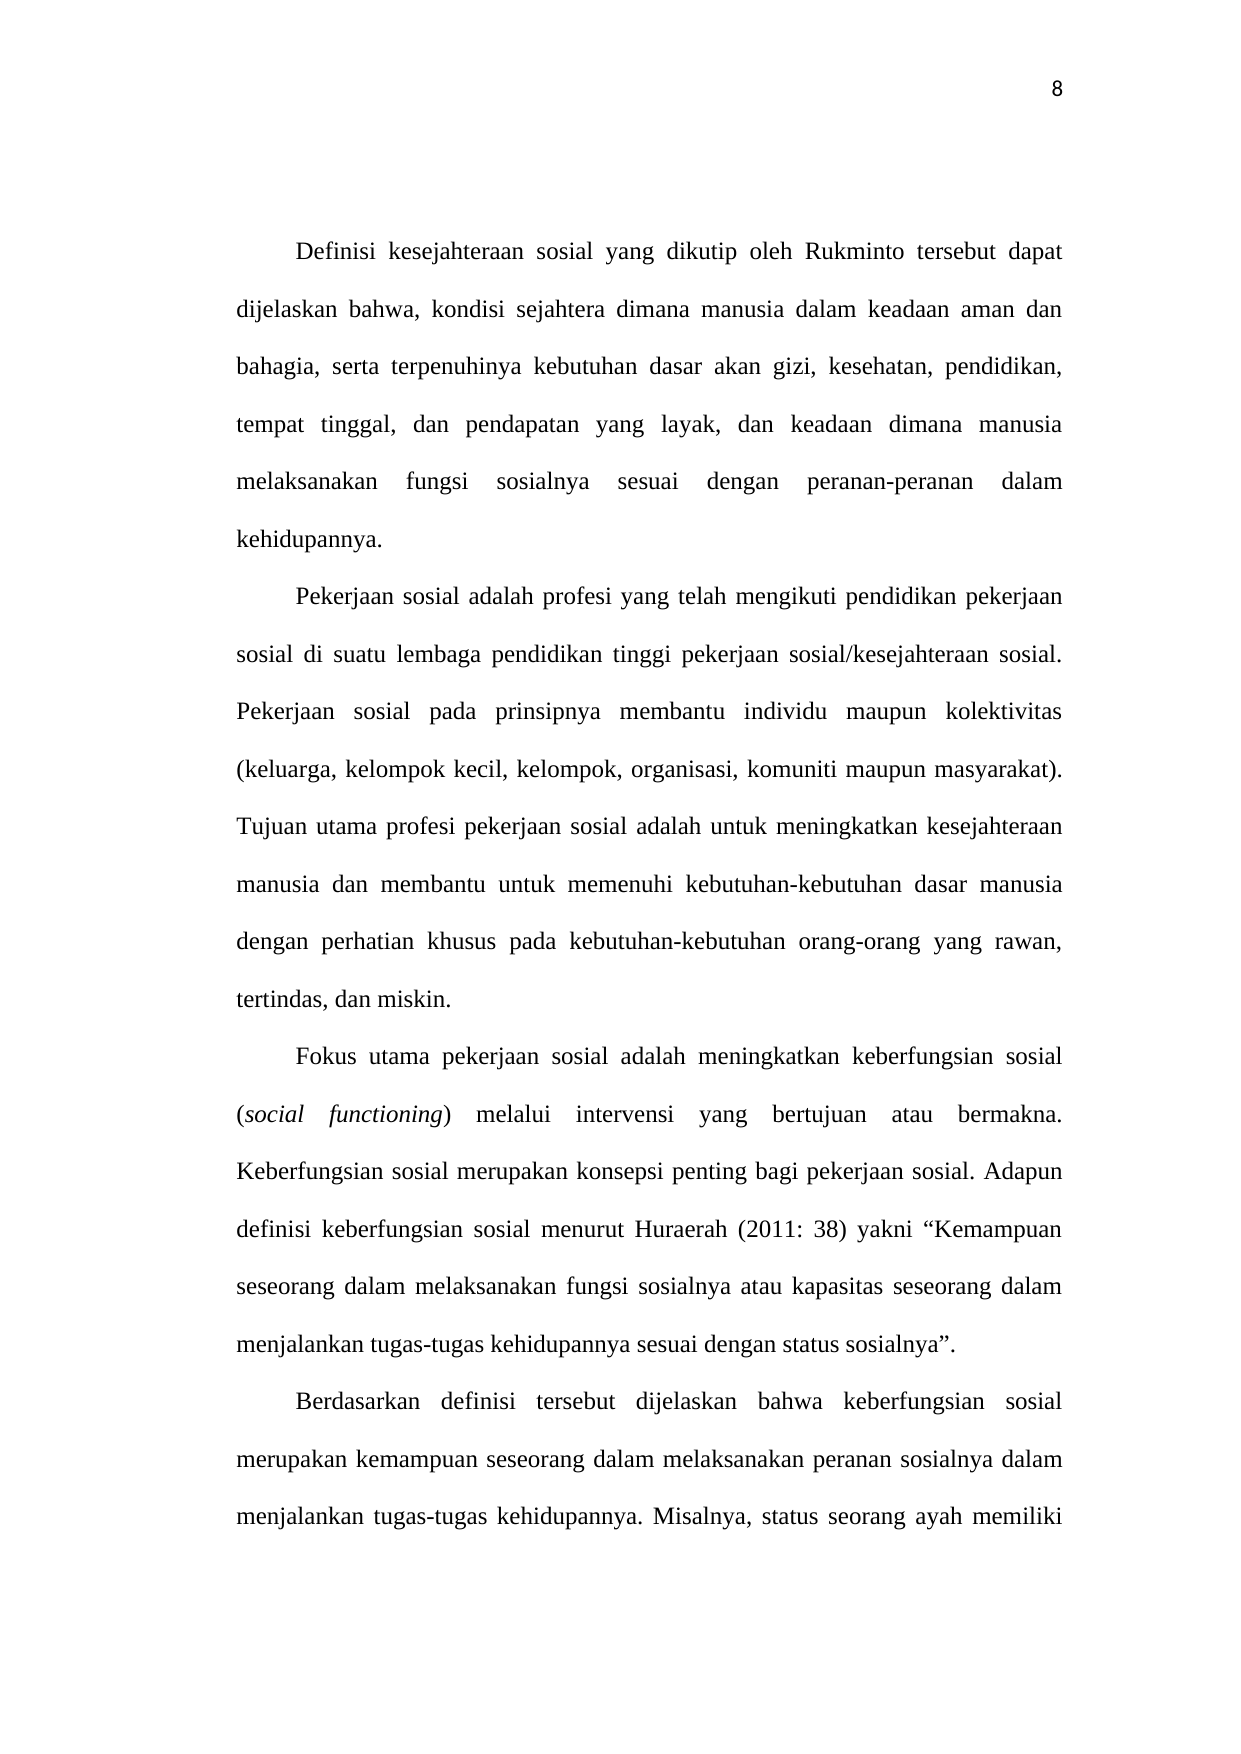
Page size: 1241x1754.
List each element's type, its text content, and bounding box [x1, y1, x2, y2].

text Definisi kesejahteraan sosial yang dikutip oleh Rukminto tersebut dapat dijelaskan bahwa, kondisi sejahtera dimana manusia dalam keadaan aman dan bahagia, serta terpenuhinya kebutuhan dasar akan gizi, kesehatan, pendidikan, tempat tinggal, dan pendapatan yang layak, dan keadaan dimana manusia melaksanakan fungsi sosialnya sesuai dengan peranan-peranan dalam kehidupannya. [236, 236, 1063, 552]
text Pekerjaan sosial adalah profesi yang telah mengikuti pendidikan pekerjaan sosial di suatu lembaga pendidikan tinggi pekerjaan sosial/kesejahteraan sosial. Pekerjaan sosial pada prinsipnya membantu individu maupun kolektivitas (keluarga, kelompok kecil, kelompok, organisasi, komuniti maupun masyarakat). Tujuan utama profesi pekerjaan sosial adalah untuk meningkatkan kesejahteraan manusia dan membantu untuk memenuhi kebutuhan-kebutuhan dasar manusia dengan perhatian khusus pada kebutuhan-kebutuhan orang-orang yang rawan, tertindas, dan miskin. [236, 581, 1063, 1012]
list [236, 1386, 1063, 1530]
list Fokus utama pekerjaan sosial adalah meningkatkan keberfungsian sosial (social functioning) melalui intervensi yang bertujuan atau bermakna. Keberfungsian sosial merupakan konsepsi penting bagi pekerjaan sosial. Adapun definisi keberfungsian sosial menurut Huraerah (2011: 38) yakni “Kemampuan seseorang dalam melaksanakan fungsi sosialnya atau kapasitas seseorang dalam menjalankan tugas-tugas kehidupannya sesuai dengan status sosialnya”. [236, 1041, 1063, 1357]
